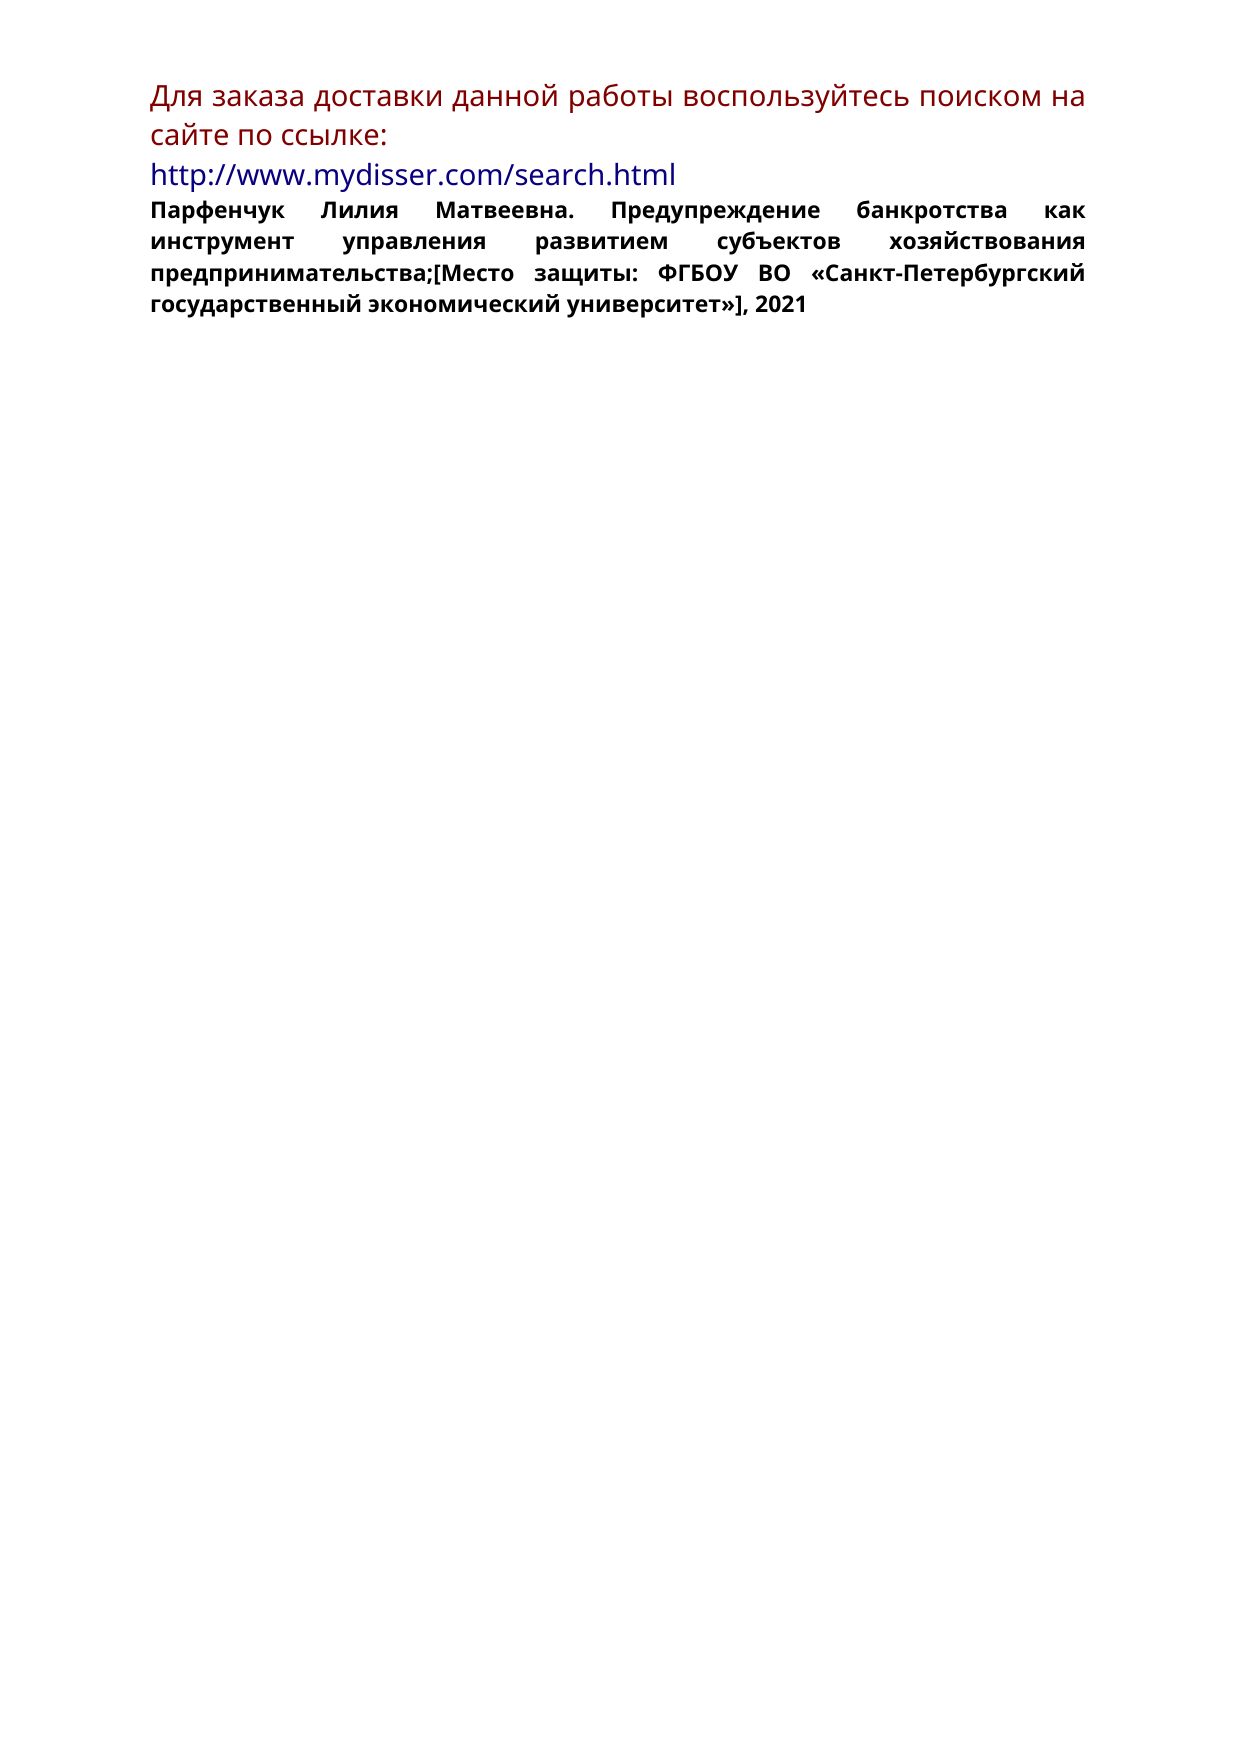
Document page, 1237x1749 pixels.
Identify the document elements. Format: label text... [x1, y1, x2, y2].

text Парфенчук Лилия Матвеевна. Предупреждение банкротства как инструмент управления развитием субъектов хозяйствования предпринимательства;[Место защиты: ФГБОУ ВО «Санкт-Петербургский государственный экономический университет»], 2021 [150, 194, 1086, 319]
